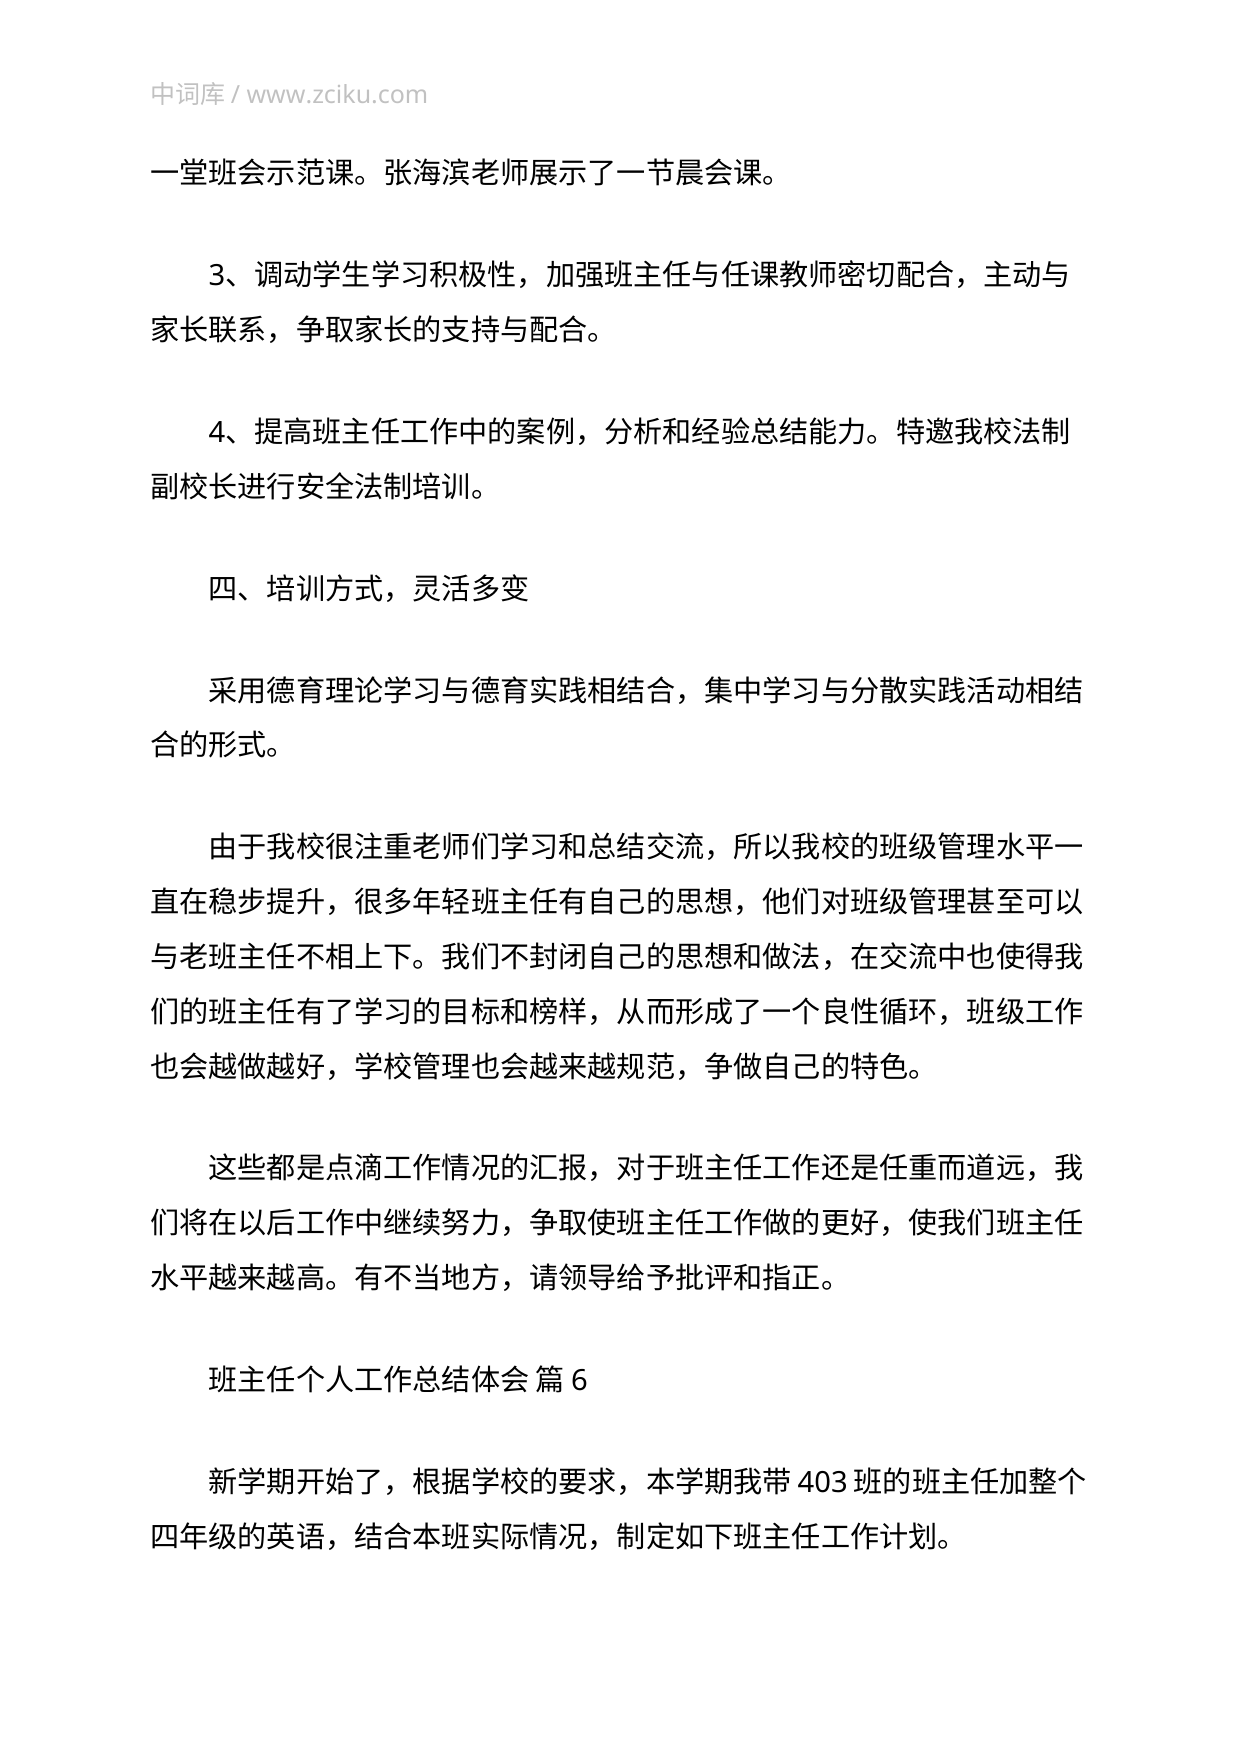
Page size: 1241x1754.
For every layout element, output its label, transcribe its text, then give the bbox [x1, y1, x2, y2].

text 这些都是点滴工作情况的汇报，对于班主任工作还是任重而道远，我们将在以后工作中继续努力，争取使班主任工作做的更好，使我们班主任水平越来越高。有不当地方，请领导给予批评和指正。 [150, 1145, 1090, 1297]
text 采用德育理论学习与德育实践相结合，集中学习与分散实践活动相结合的形式。 [150, 667, 1090, 764]
text 班主任个人工作总结体会 篇6 [150, 1357, 1090, 1399]
text 4、提高班主任工作中的案例，分析和经验总结能力。特邀我校法制副校长进行安全法制培训。 [150, 408, 1090, 506]
text 由于我校很注重老师们学习和总结交流，所以我校的班级管理水平一直在稳步提升，很多年轻班主任有自己的思想，他们对班级管理甚至可以与老班主任不相上下。我们不封闭自己的思想和做法，在交流中也使得我们的班主任有了学习的目标和榜样，从而形成了一个良性循环，班级工作也会越做越好，学校管理也会越来越规范，争做自己的特色。 [150, 824, 1090, 1086]
text 四、培训方式，灵活多变 [150, 565, 1090, 608]
text 新学期开始了，根据学校的要求，本学期我带403班的班主任加整个四年级的英语，结合本班实际情况，制定如下班主任工作计划。 [150, 1459, 1090, 1556]
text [150, 150, 1090, 192]
text 3、调动学生学习积极性，加强班主任与任课教师密切配合，主动与家长联系，争取家长的支持与配合。 [150, 252, 1090, 349]
